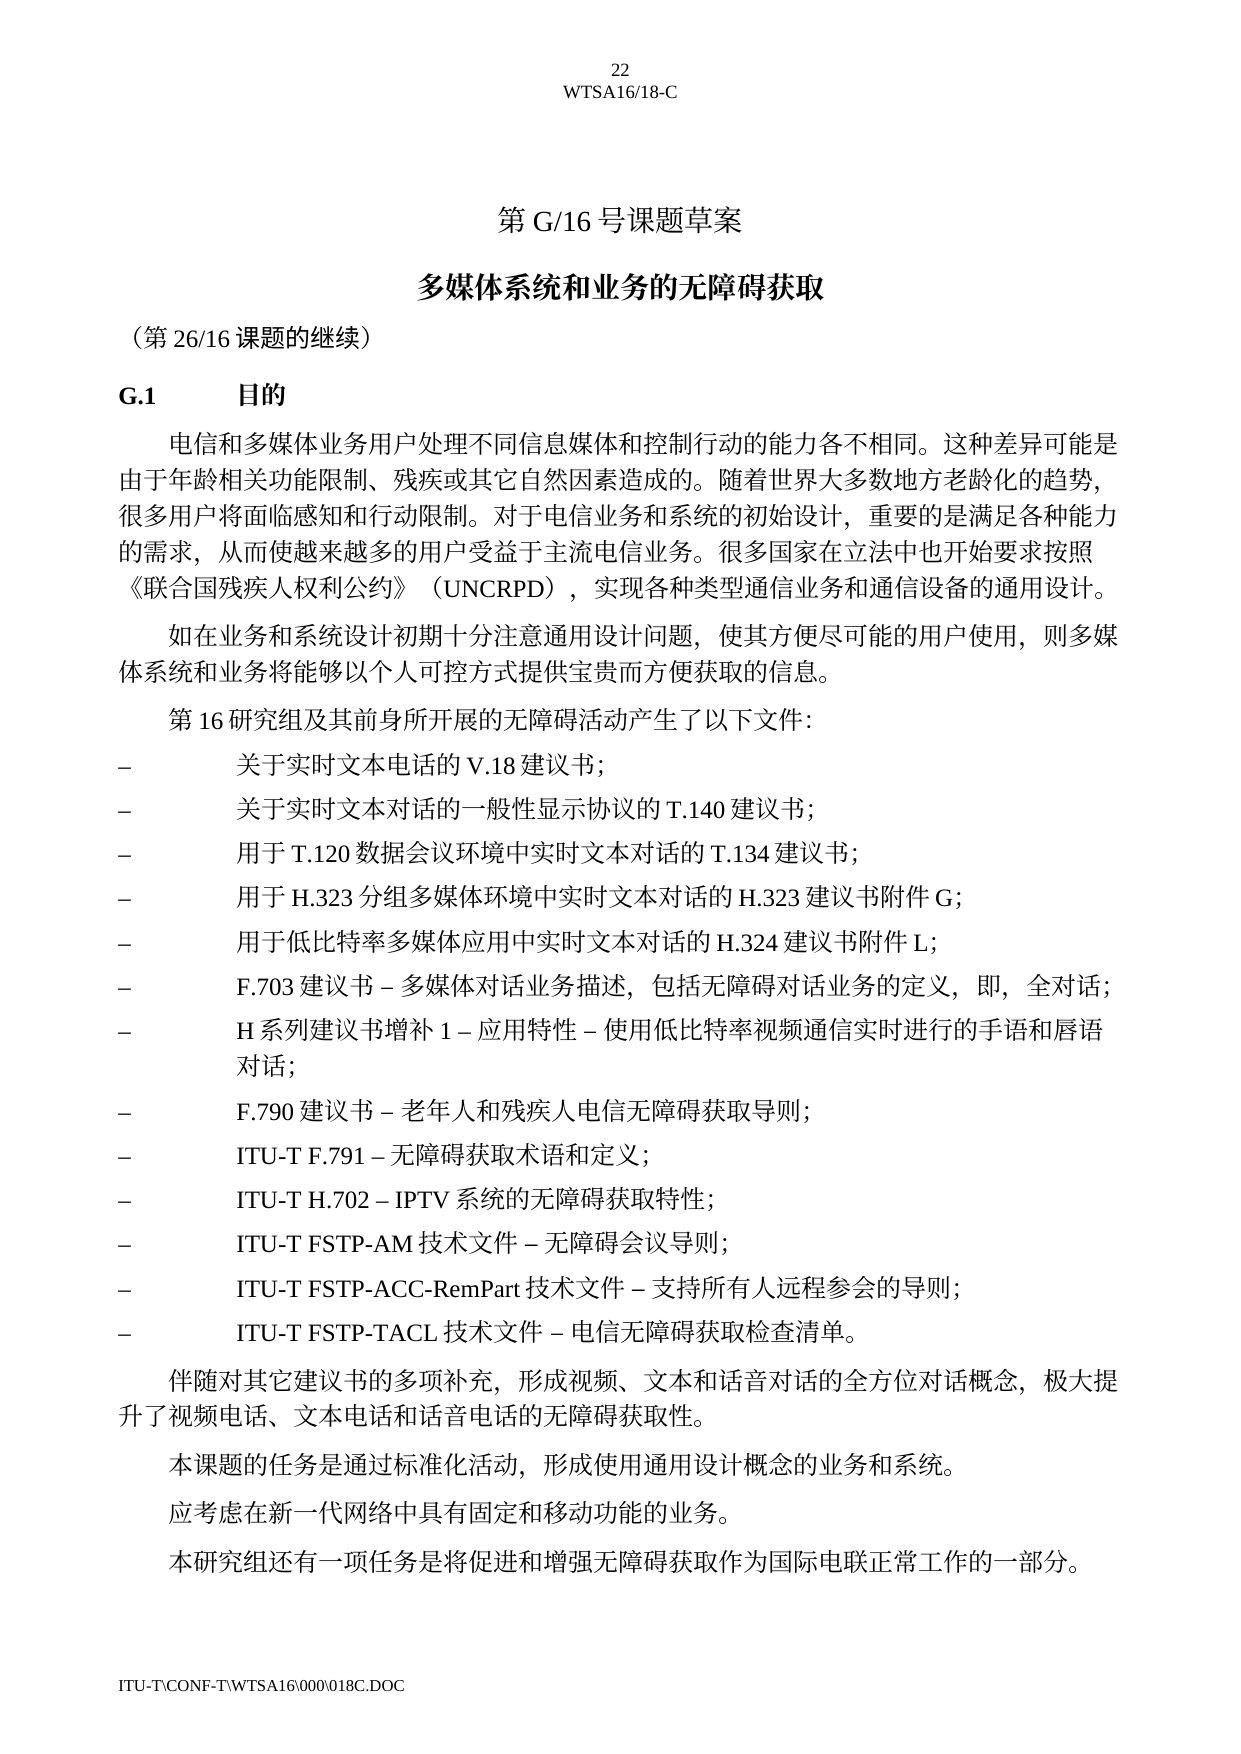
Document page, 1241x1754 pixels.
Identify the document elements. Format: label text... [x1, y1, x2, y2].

text – 用于H.323分组多媒体环境中实时文本对话的H.323建议书附件G； [118, 878, 1122, 914]
text – ITU-T F.791 – 无障碍获取术语和定义； [118, 1135, 1122, 1171]
text 伴随对其它建议书的多项补充，形成视频、文本和话音对话的全方位对话概念，极大提升了视频电话、文本电话和话音电话的无障碍获取性。 [118, 1361, 1122, 1433]
text 电信和多媒体业务用户处理不同信息媒体和控制行动的能力各不相同。这种差异可能是由于年龄相关功能限制、残疾或其它自然因素造成的。随着世界大多数地方老龄化的趋势，很多用户将面临感知和行动限制。对于电信业务和系统的初始设计，重要的是满足各种能力的需求，从而使越来越多的用户受益于主流电信业务。很多国家在立法中也开始要求按照《联合国残疾人权利公约》（UNCRPD），实现各种类型通信业务和通信设备的通用设计。 [118, 424, 1122, 604]
text – 关于实时文本电话的V.18建议书； [118, 745, 1122, 781]
text 应考虑在新一代网络中具有固定和移动功能的业务。 [118, 1494, 1122, 1530]
text – ITU-T FSTP-TACL技术文件 – 电信无障碍获取检查清单。 [118, 1313, 1122, 1349]
text – F.790建议书 – 老年人和残疾人电信无障碍获取导则； [118, 1091, 1122, 1127]
text 第16研究组及其前身所开展的无障碍活动产生了以下文件： [118, 701, 1122, 737]
text – 用于T.120数据会议环境中实时文本对话的T.134建议书； [118, 834, 1122, 870]
text – ITU-T H.702 – IPTV系统的无障碍获取特性； [118, 1180, 1122, 1216]
text – ITU-T FSTP-AM技术文件 – 无障碍会议导则； [118, 1224, 1122, 1260]
text 本研究组还有一项任务是将促进和增强无障碍获取作为国际电联正常工作的一部分。 [118, 1542, 1122, 1578]
text – H系列建议书增补1 – 应用特性 – 使用低比特率视频通信实时进行的手语和唇语对话； [118, 1011, 1122, 1083]
text – F.703建议书 – 多媒体对话业务描述，包括无障碍对话业务的定义，即，全对话； [118, 967, 1122, 1003]
text 本课题的任务是通过标准化活动，形成使用通用设计概念的业务和系统。 [118, 1446, 1122, 1481]
text 第G/16号课题草案 [118, 198, 1122, 239]
text – 关于实时文本对话的一般性显示协议的T.140建议书； [118, 789, 1122, 826]
text – 用于低比特率多媒体应用中实时文本对话的H.324建议书附件L； [118, 922, 1122, 958]
title 多媒体系统和业务的无障碍获取 [118, 264, 1122, 306]
subtitle G.1 目的 [118, 376, 1122, 412]
text – ITU-T FSTP-ACC-RemPart技术文件 – 支持所有人远程参会的导则； [118, 1268, 1122, 1304]
text 如在业务和系统设计初期十分注意通用设计问题，使其方便尽可能的用户使用，则多媒体系统和业务将能够以个人可控方式提供宝贵而方便获取的信息。 [118, 617, 1122, 688]
text （第26/16课题的继续） [118, 319, 1122, 355]
